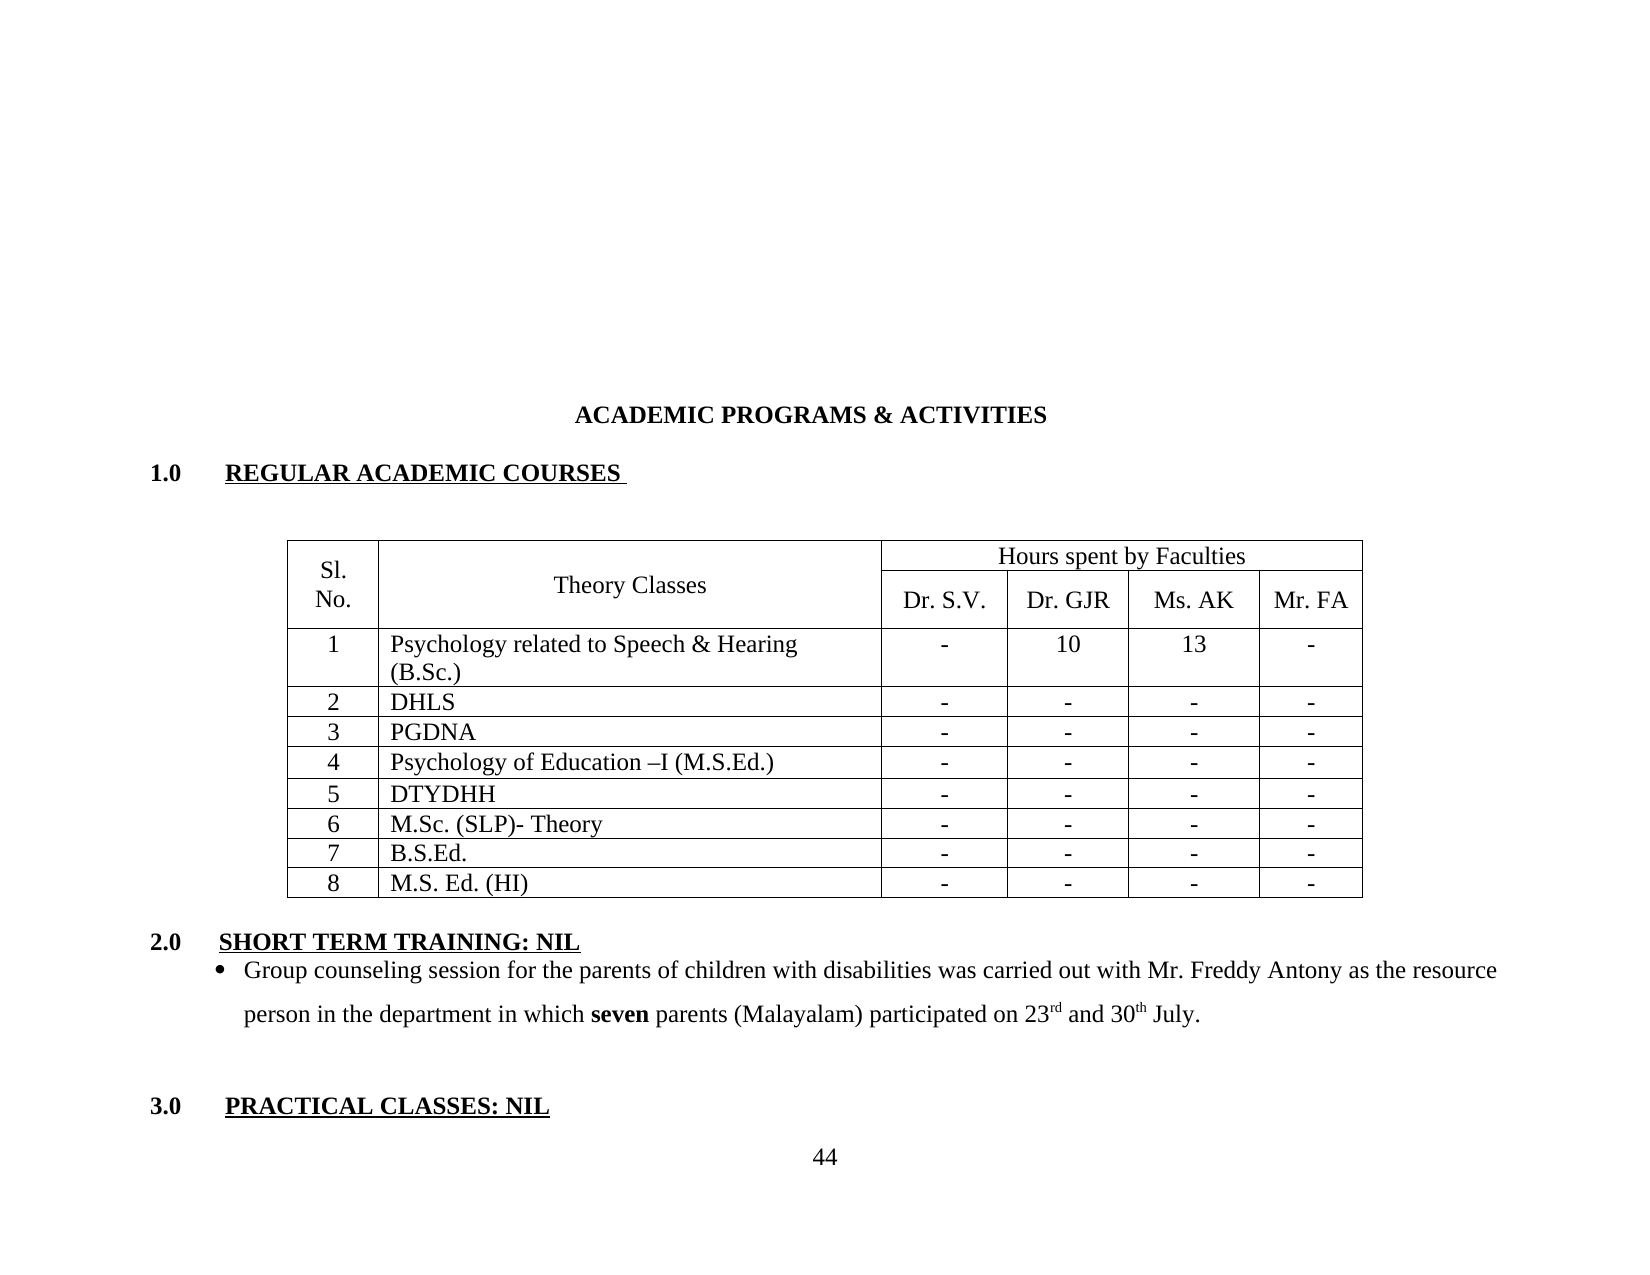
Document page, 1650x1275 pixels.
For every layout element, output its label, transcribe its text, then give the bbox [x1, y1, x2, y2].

table_cell 3 [288, 717, 378, 746]
table_cell M.S. Ed. (HI) [379, 868, 881, 897]
table_cell DTYDHH [379, 779, 881, 808]
table_cell 4 [288, 747, 378, 778]
table_header Hours spent by Faculties [882, 541, 1362, 569]
table_cell 5 [288, 779, 378, 808]
table_cell - [1260, 629, 1362, 686]
table_cell - [1129, 687, 1259, 716]
table_cell - [1129, 839, 1259, 867]
table_cell 10 [1008, 629, 1128, 686]
table_cell - [1129, 868, 1259, 897]
table_cell 2 [288, 687, 378, 716]
table_cell - [1008, 839, 1128, 867]
table_cell Psychology of Education –I (M.S.Ed.) [379, 747, 881, 778]
table_cell Ms. AK [1129, 571, 1259, 628]
table_cell - [882, 839, 1007, 867]
table_cell - [1008, 687, 1128, 716]
table_cell DHLS [379, 687, 881, 716]
table_cell - [882, 868, 1007, 897]
table_cell - [1129, 747, 1259, 778]
table_cell Dr. GJR [1008, 571, 1128, 628]
table_cell - [1260, 779, 1362, 808]
table_cell - [1129, 779, 1259, 808]
table_cell - [1008, 747, 1128, 778]
table_cell 13 [1129, 629, 1259, 686]
table_cell - [1260, 868, 1362, 897]
subtitle 2.0 SHORT TERM TRAINING: NIL [150, 927, 1500, 956]
table_cell - [1260, 747, 1362, 778]
table_cell Dr. S.V. [882, 571, 1007, 628]
table_cell - [882, 747, 1007, 778]
table_header Theory Classes [379, 541, 881, 628]
table_cell 6 [288, 809, 378, 837]
table_header Sl. No. [288, 541, 378, 628]
table_cell Mr. FA [1260, 571, 1362, 628]
table_cell - [1260, 717, 1362, 746]
table_cell - [1008, 717, 1128, 746]
table_cell Psychology related to Speech & Hearing (B.Sc.) [379, 629, 881, 686]
table_cell - [882, 629, 1007, 686]
list Group counseling session for the parents of children with disabilities was carried out with Mr. Freddy Antony as the resource person in the department in which seven parents (Malayalam) participated on 23rd and 30th July. [216, 956, 1500, 1027]
subtitle 1.0 REGULAR ACADEMIC COURSES [150, 458, 1500, 487]
table_cell 8 [288, 868, 378, 897]
table_cell PGDNA [379, 717, 881, 746]
table_cell - [882, 717, 1007, 746]
table_cell - [882, 809, 1007, 837]
table_cell - [882, 687, 1007, 716]
table_cell - [882, 779, 1007, 808]
table_cell - [1129, 809, 1259, 837]
table_cell - [1260, 839, 1362, 867]
table_cell - [1129, 717, 1259, 746]
table_cell - [1008, 779, 1128, 808]
table_cell M.Sc. (SLP)- Theory [379, 809, 881, 837]
table_cell 1 [288, 629, 378, 686]
table_cell - [1008, 868, 1128, 897]
table_cell 7 [288, 839, 378, 867]
text ACADEMIC PROGRAMS & ACTIVITIES [84, 401, 1500, 429]
table_cell - [1260, 687, 1362, 716]
text 3.0 PRACTICAL CLASSES: NIL [150, 1091, 1500, 1120]
table_cell - [1008, 809, 1128, 837]
table_cell B.S.Ed. [379, 839, 881, 867]
table_cell - [1260, 809, 1362, 837]
